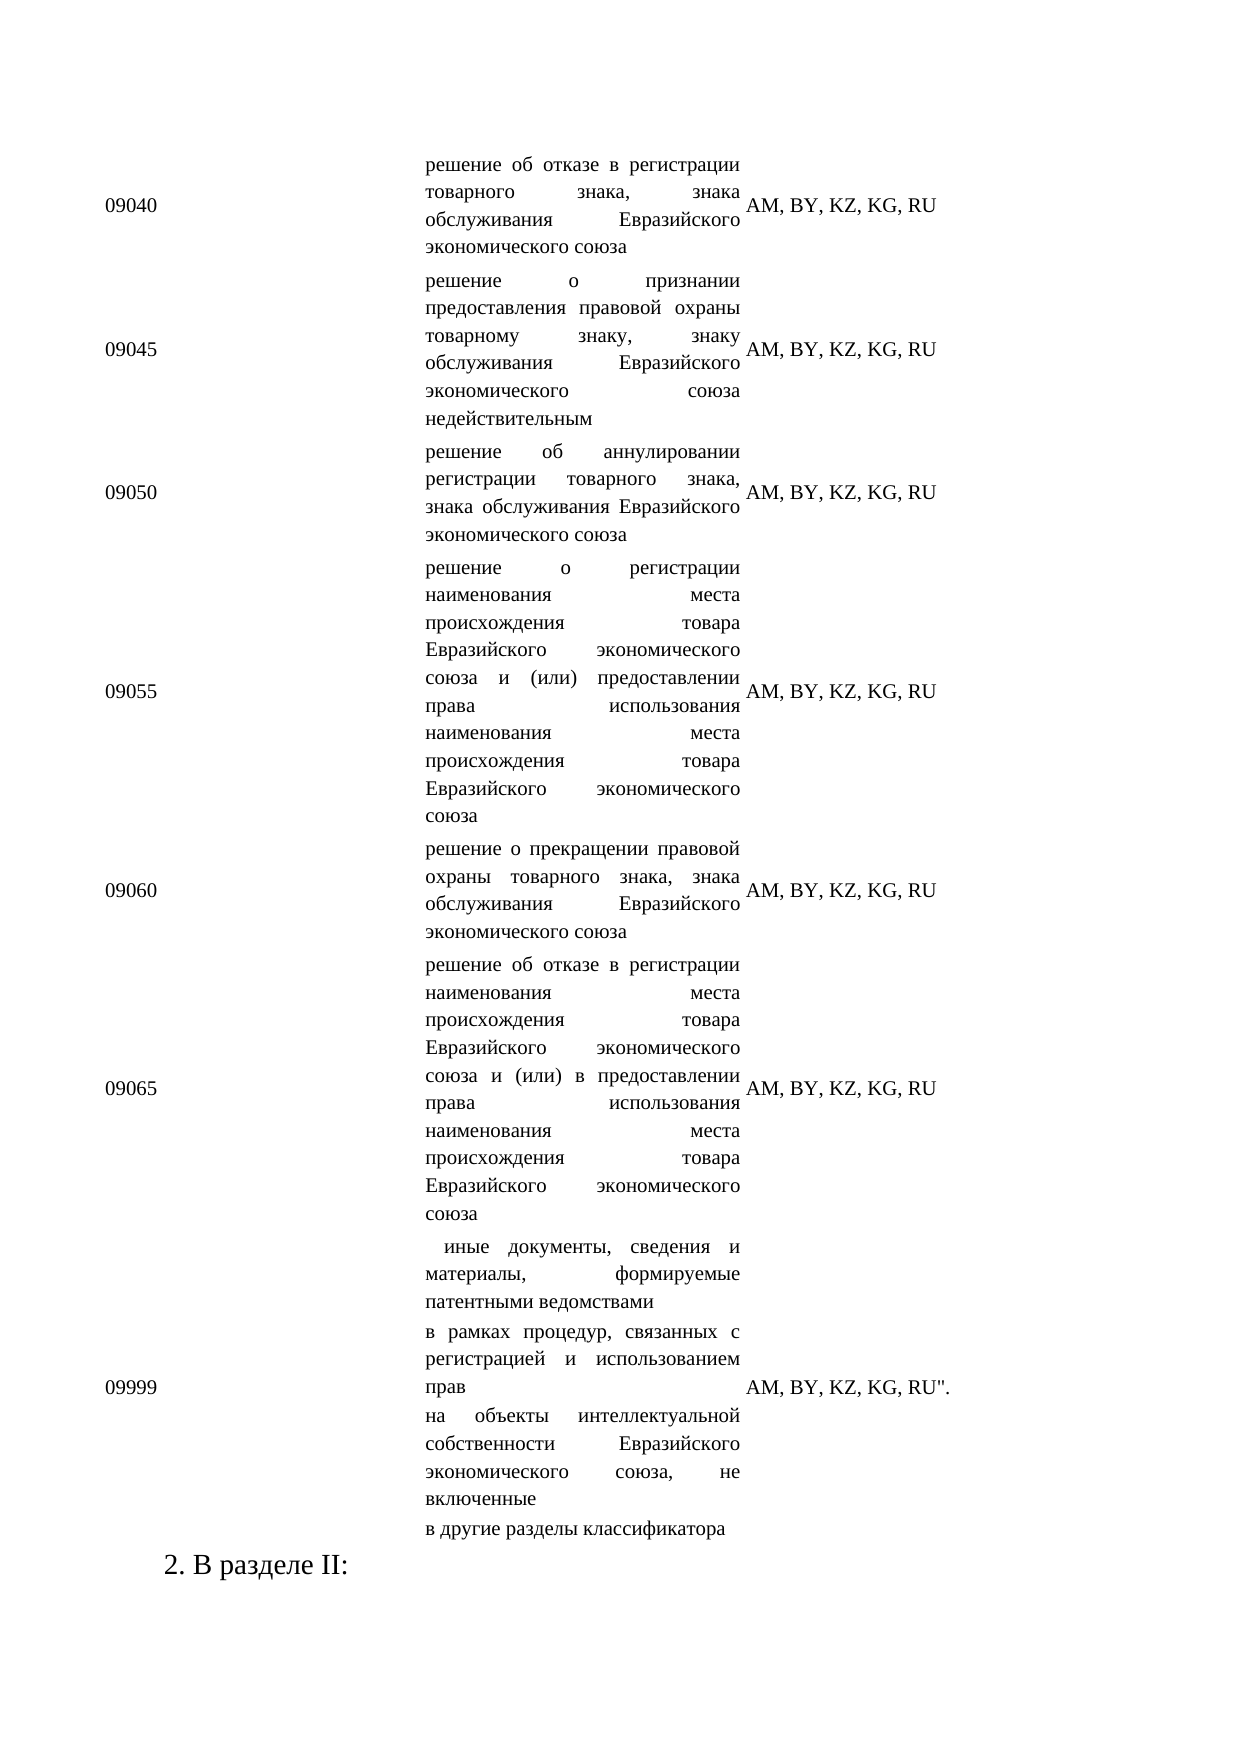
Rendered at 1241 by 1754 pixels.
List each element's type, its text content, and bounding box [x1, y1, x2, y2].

text 2. В разделе II: [112, 1547, 1128, 1581]
table_cell 09045 [101, 266, 422, 437]
table_cell решение об отказе в регистрации наименования места происхождения товара Евразийского экономического союза и (или) в предоставлении права использования наименования места происхождения товара Евразийского экономического союза [422, 951, 742, 1232]
table_cell AM, BY, KZ, KG, RU [742, 437, 1240, 553]
table_cell иные документы, сведения и материалы, формируемые патентными ведомствами в рамках процедур, связанных с регистрацией и использованием прав на объекты интеллектуальной собственности Евразийского экономического союза, не включенные в другие разделы классификатора [422, 1232, 742, 1547]
table_cell решение об отказе в регистрации товарного знака, знака обслуживания Евразийского экономического союза [422, 150, 742, 266]
table_cell решение о регистрации наименования места происхождения товара Евразийского экономического союза и (или) предоставлении права использования наименования места происхождения товара Евразийского экономического союза [422, 553, 742, 834]
table_cell решение о прекращении правовой охраны товарного знака, знака обслуживания Евразийского экономического союза [422, 835, 742, 951]
table_cell AM, BY, KZ, KG, RU [742, 266, 1240, 437]
table_cell 09050 [101, 437, 422, 553]
table_cell 09060 [101, 835, 422, 951]
table_cell решение о признании предоставления правовой охраны товарному знаку, знаку обслуживания Евразийского экономического союза недействительным [422, 266, 742, 437]
table_cell 09055 [101, 553, 422, 834]
table_cell 09065 [101, 951, 422, 1232]
table_cell решение об аннулировании регистрации товарного знака, знака обслуживания Евразийского экономического союза [422, 437, 742, 553]
table_cell AM, BY, KZ, KG, RU [742, 835, 1240, 951]
table_cell AM, BY, KZ, KG, RU [742, 951, 1240, 1232]
table_cell AM, BY, KZ, KG, RU". [742, 1232, 1240, 1547]
table_cell 09040 [101, 150, 422, 266]
table_cell AM, BY, KZ, KG, RU [742, 553, 1240, 834]
table_cell AM, BY, KZ, KG, RU [742, 150, 1240, 266]
table_cell 09999 [101, 1232, 422, 1547]
